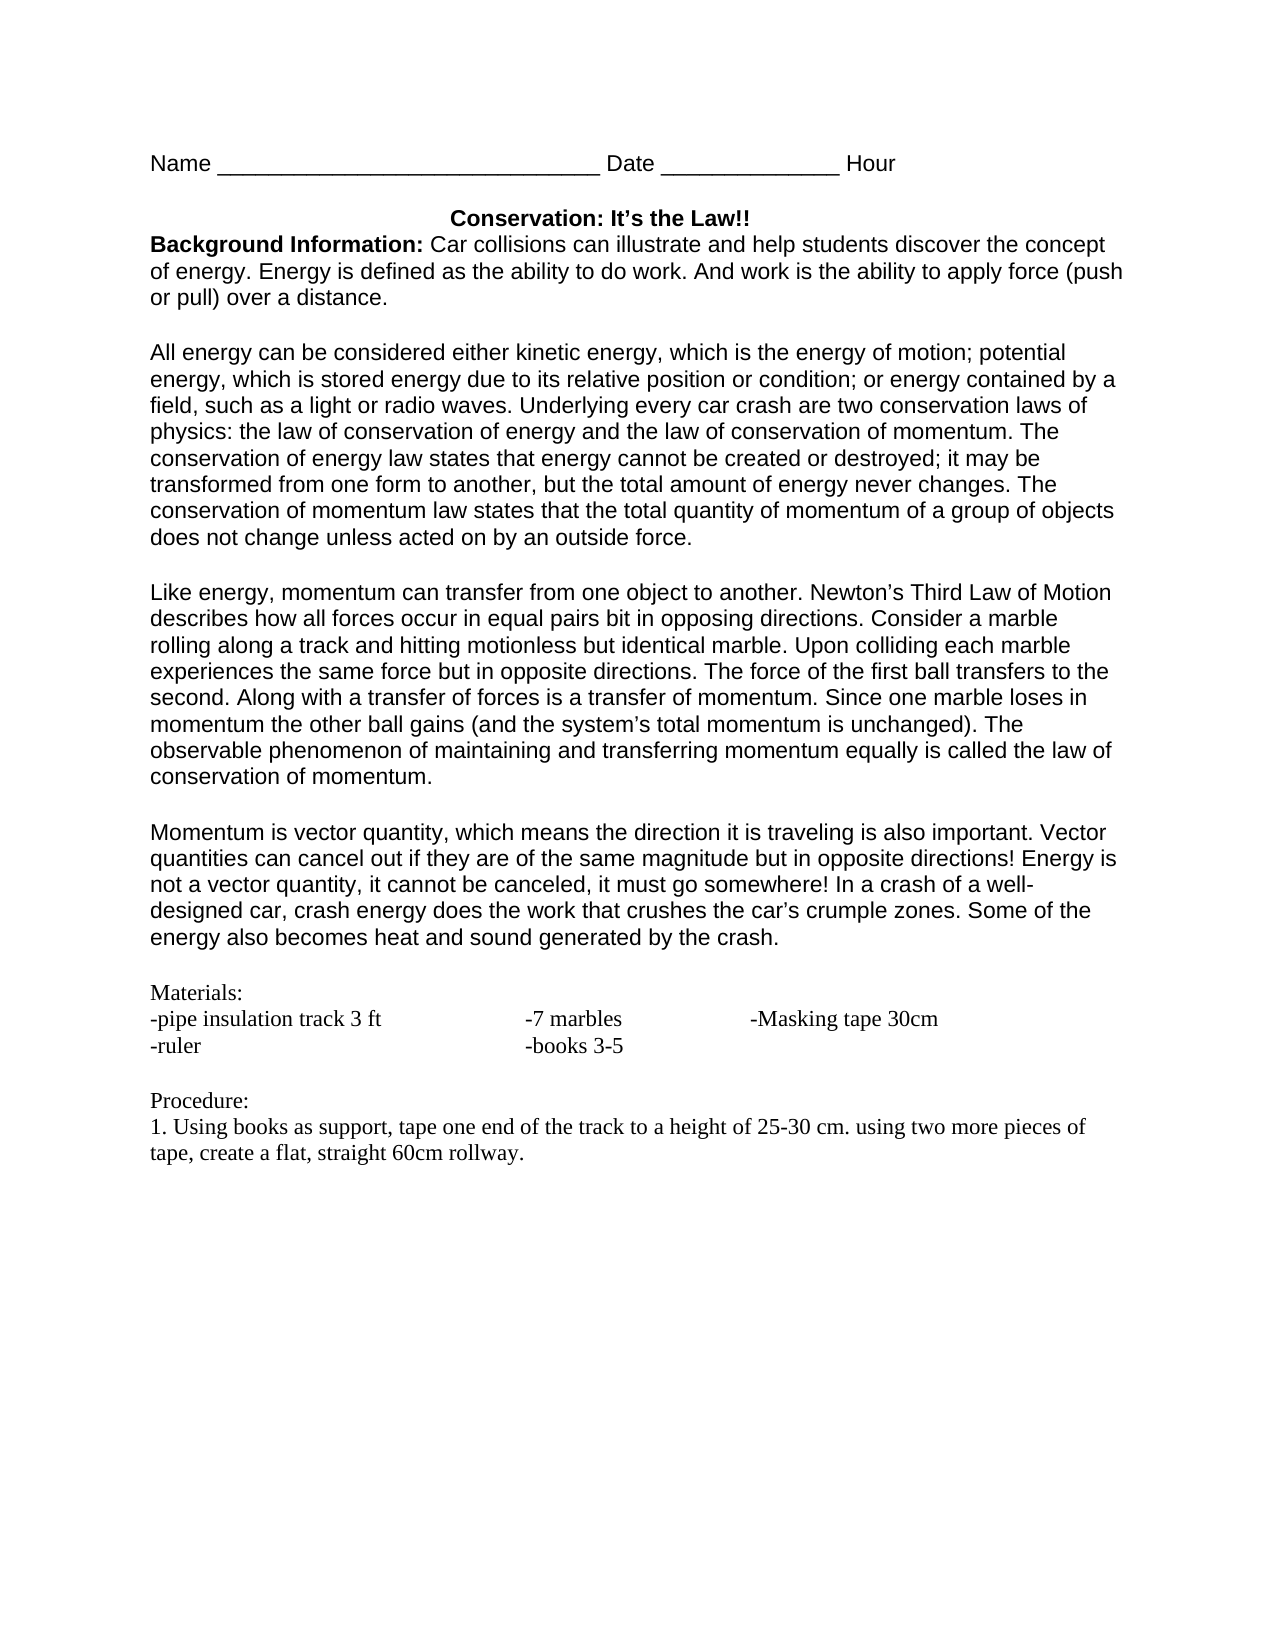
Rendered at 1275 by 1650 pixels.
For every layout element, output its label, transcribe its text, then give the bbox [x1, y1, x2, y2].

text -ruler -books 3-5 [150, 1032, 1125, 1058]
text Procedure: [150, 1087, 1125, 1113]
text -pipe insulation track 3 ft -7 marbles -Masking tape 30cm [150, 1005, 1125, 1032]
text Like energy, momentum can transfer from one object to another. Newton’s Third Law of Motion describes how all forces occur in equal pairs bit in opposing directions. Consider a marble rolling along a track and hitting motionless but identical marble. Upon colliding each marble experiences the same force but in opposite directions. The force of the first ball transfers to the second. Along with a transfer of forces is a transfer of momentum. Since one marble loses in momentum the other ball gains (and the system’s total momentum is unchanged). The observable phenomenon of maintaining and transferring momentum equally is called the law of conservation of momentum. [150, 579, 1125, 790]
text 1. Using books as support, tape one end of the track to a height of 25-30 cm. using two more pieces of tape, create a flat, straight 60cm rollway. [150, 1113, 1125, 1166]
text Conservation: It’s the Law!! [150, 205, 1125, 231]
text Momentum is vector quantity, which means the direction it is traveling is also important. Vector quantities can cancel out if they are of the same magnitude but in opposite directions! Energy is not a vector quantity, it cannot be canceled, it must go somewhere! In a crash of a well-designed car, crash energy does the work that crushes the car’s crumple zones. Some of the energy also becomes heat and sound generated by the crash. [150, 818, 1125, 950]
text Name ______________________________ Date ______________ Hour [150, 150, 1125, 176]
text Background Information: Car collisions can illustrate and help students discover the concept of energy. Energy is defined as the ability to do work. And work is the ability to apply force (push or pull) over a distance. [150, 231, 1125, 311]
text All energy can be considered either kinetic energy, which is the energy of motion; potential energy, which is stored energy due to its relative position or condition; or energy contained by a field, such as a light or radio waves. Underlying every car crash are two conservation laws of physics: the law of conservation of energy and the law of conservation of momentum. The conservation of energy law states that energy cannot be created or destroyed; it may be transformed from one form to another, but the total amount of energy never changes. The conservation of momentum law states that the total quantity of momentum of a group of objects does not change unless acted on by an outside force. [150, 339, 1125, 550]
text Materials: [150, 979, 1125, 1005]
